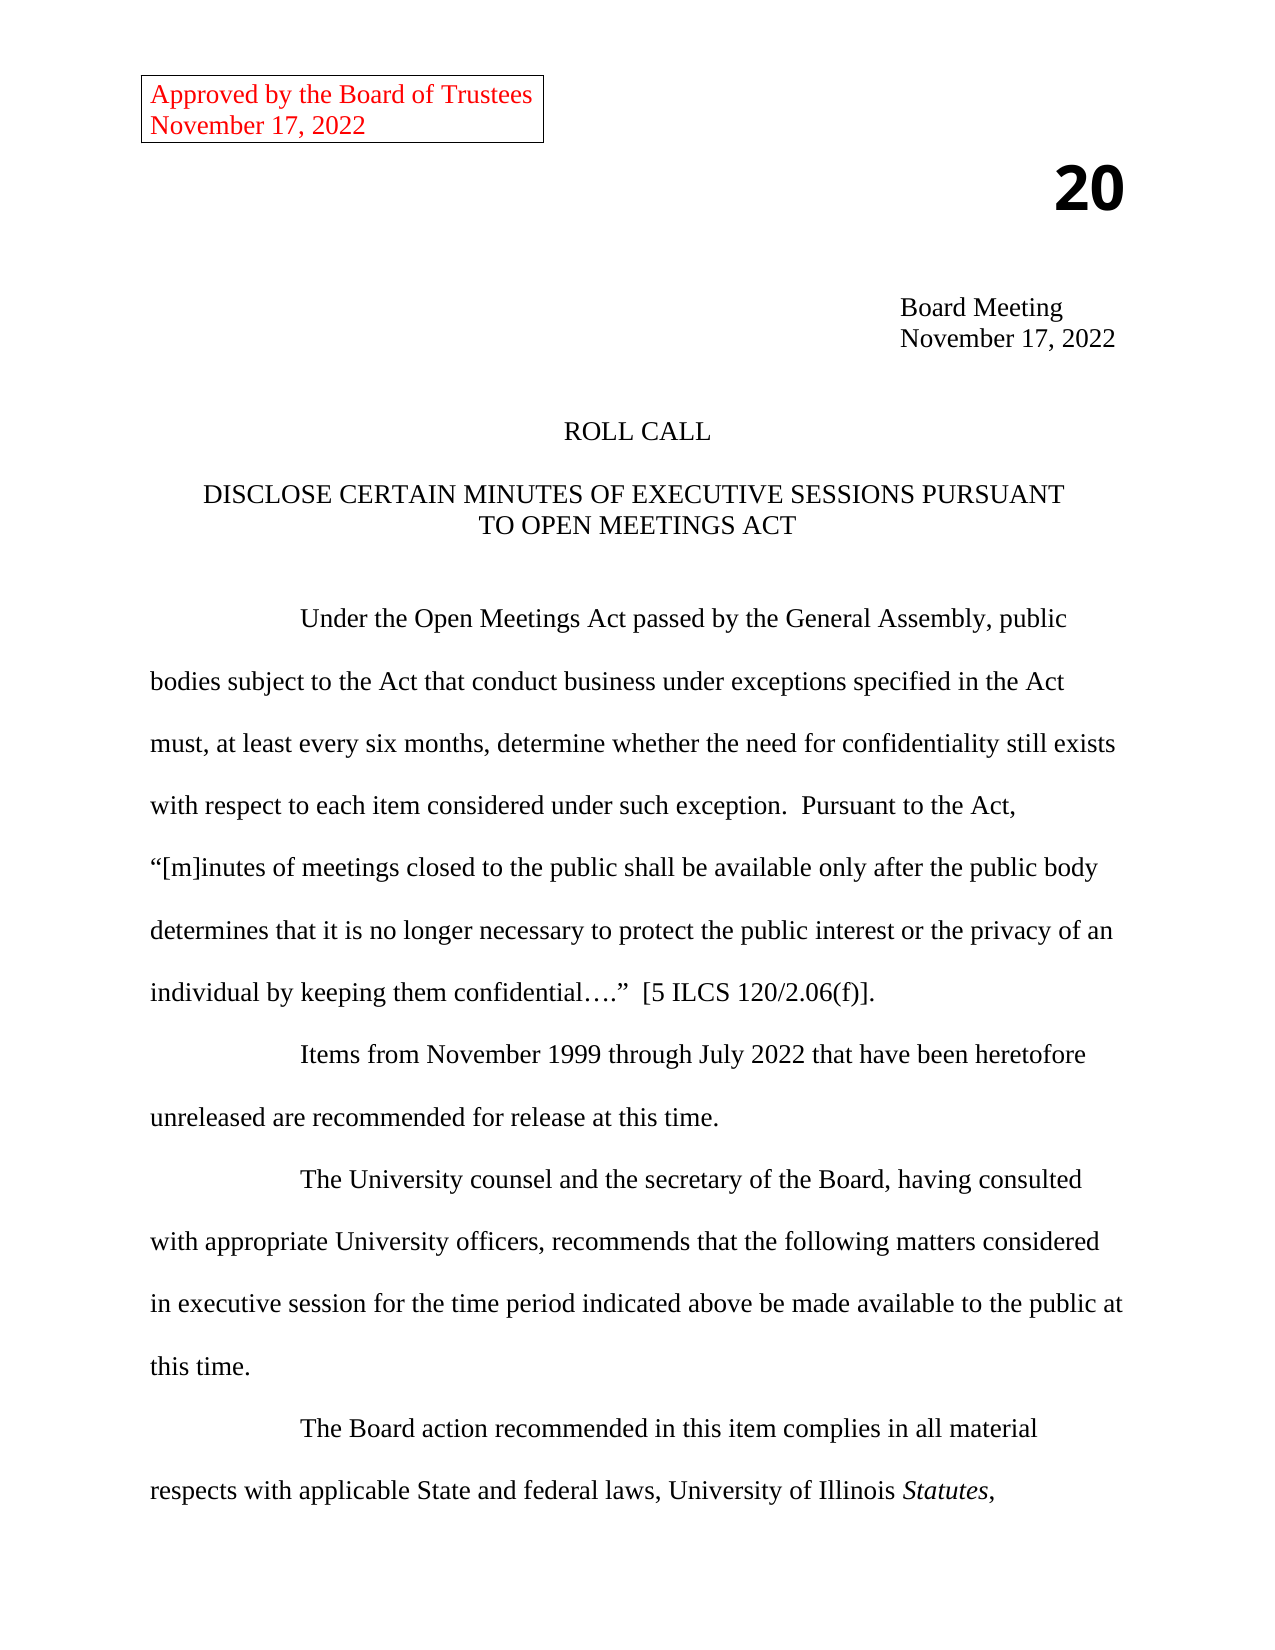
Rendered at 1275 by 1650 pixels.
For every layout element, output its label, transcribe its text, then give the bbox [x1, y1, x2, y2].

subtitle November 17, 2022 [150, 322, 1125, 353]
text November 17, 2022 [142, 106, 543, 142]
text Approved by the Board of Trustees [142, 76, 543, 106]
text The University counsel and the secretary of the Board, having consulted with appropriate University officers, recommends that the following matters considered in executive session for the time period indicated above be made available to the public at this time. [150, 1163, 1125, 1381]
text ROLL CALL [150, 416, 1125, 447]
subtitle DISCLOSE CERTAIN MINUTES OF EXECUTIVE SESSIONS PURSUANT TO OPEN MEETINGS ACT [150, 478, 1125, 540]
subtitle 20 [150, 143, 1125, 229]
text Items from November 1999 through July 2022 that have been heretofore unreleased are recommended for release at this time. [150, 1038, 1125, 1132]
text Under the Open Meetings Act passed by the General Assembly, public bodies subject to the Act that conduct business under exceptions specified in the Act must, at least every six months, determine whether the need for confidentiality still exists with respect to each item considered under such exception. Pursuant to the Act, “[m]inutes of meetings closed to the public shall be available only after the public body determines that it is no longer necessary to protect the public interest or the privacy of an individual by keeping them confidential….” [5 ILCS 120/2.06(f)]. [150, 602, 1125, 1007]
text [150, 1412, 1125, 1506]
subtitle Board Meeting [150, 291, 1125, 322]
